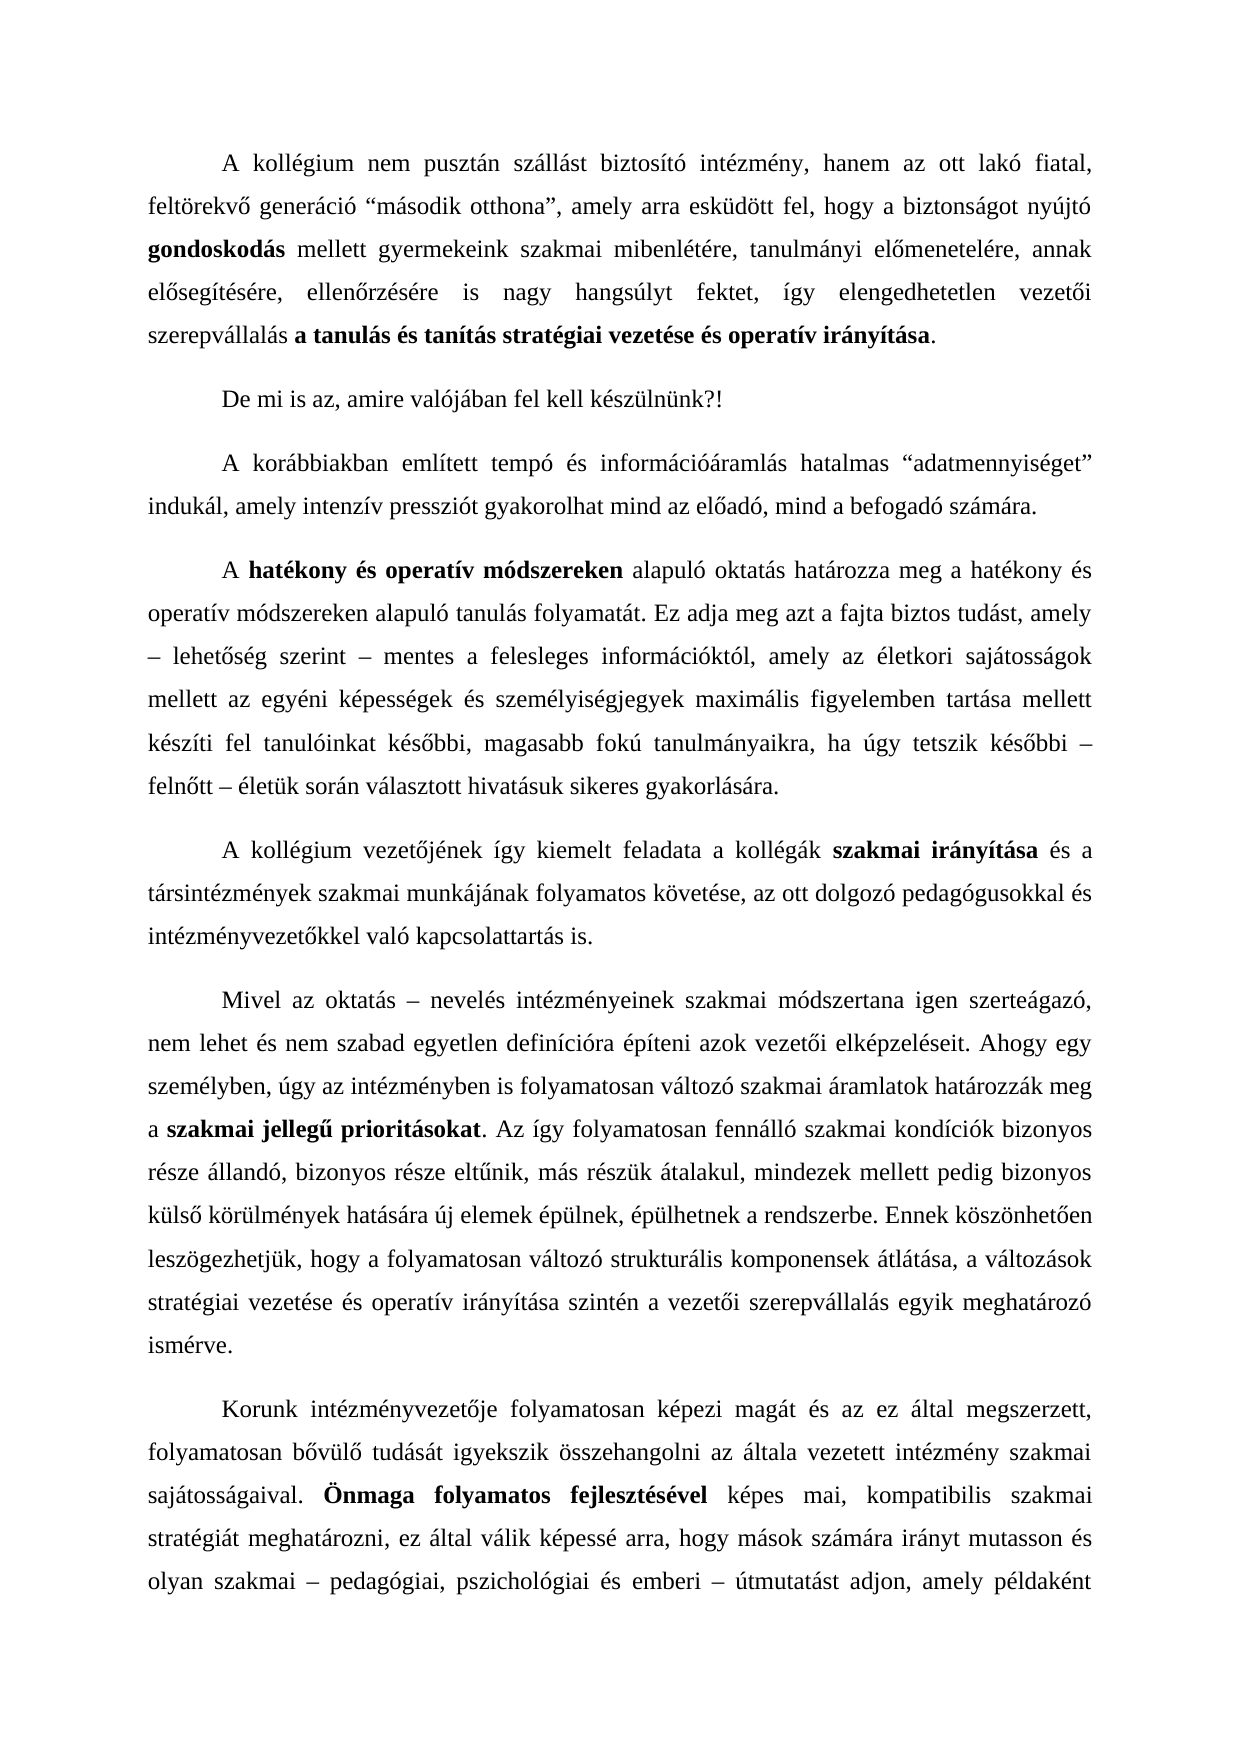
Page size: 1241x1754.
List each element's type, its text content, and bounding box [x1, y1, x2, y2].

text De mi is az, amire valójában fel kell készülnünk?! [148, 384, 1093, 413]
text A kollégium vezetőjének így kiemelt feladata a kollégák szakmai irányítása és a társintézmények szakmai munkájának folyamatos követése, az ott dolgozó pedagógusokkal és intézményvezetőkkel való kapcsolattartás is. [148, 835, 1093, 950]
text A hatékony és operatív módszereken alapuló oktatás határozza meg a hatékony és operatív módszereken alapuló tanulás folyamatát. Ez adja meg azt a fajta biztos tudást, amely – lehetőség szerint – mentes a felesleges információktól, amely az életkori sajátosságok mellett az egyéni képességek és személyiségjegyek maximális figyelemben tartása mellett készíti fel tanulóinkat későbbi, magasabb fokú tanulmányaikra, ha úgy tetszik későbbi – felnőtt – életük során választott hivatásuk sikeres gyakorlására. [148, 555, 1093, 799]
text A kollégium nem pusztán szállást biztosító intézmény, hanem az ott lakó fiatal, feltörekvő generáció “második otthona”, amely arra esküdött fel, hogy a biztonságot nyújtó gondoskodás mellett gyermekeink szakmai mibenlétére, tanulmányi előmenetelére, annak elősegítésére, ellenőrzésére is nagy hangsúlyt fektet, így elengedhetetlen vezetői szerepvállalás a tanulás és tanítás stratégiai vezetése és operatív irányítása. [148, 148, 1093, 349]
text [148, 1394, 1093, 1595]
text Mivel az oktatás – nevelés intézményeinek szakmai módszertana igen szerteágazó, nem lehet és nem szabad egyetlen definícióra építeni azok vezetői elképzeléseit. Ahogy egy személyben, úgy az intézményben is folyamatosan változó szakmai áramlatok határozzák meg a szakmai jellegű prioritásokat. Az így folyamatosan fennálló szakmai kondíciók bizonyos része állandó, bizonyos része eltűnik, más részük átalakul, mindezek mellett pedig bizonyos külső körülmények hatására új elemek épülnek, épülhetnek a rendszerbe. Ennek köszönhetően leszögezhetjük, hogy a folyamatosan változó strukturális komponensek átlátása, a változások stratégiai vezetése és operatív irányítása szintén a vezetői szerepvállalás egyik meghatározó ismérve. [148, 985, 1093, 1359]
text A korábbiakban említett tempó és információáramlás hatalmas “adatmennyiséget” indukál, amely intenzív pressziót gyakorolhat mind az előadó, mind a befogadó számára. [148, 448, 1093, 520]
